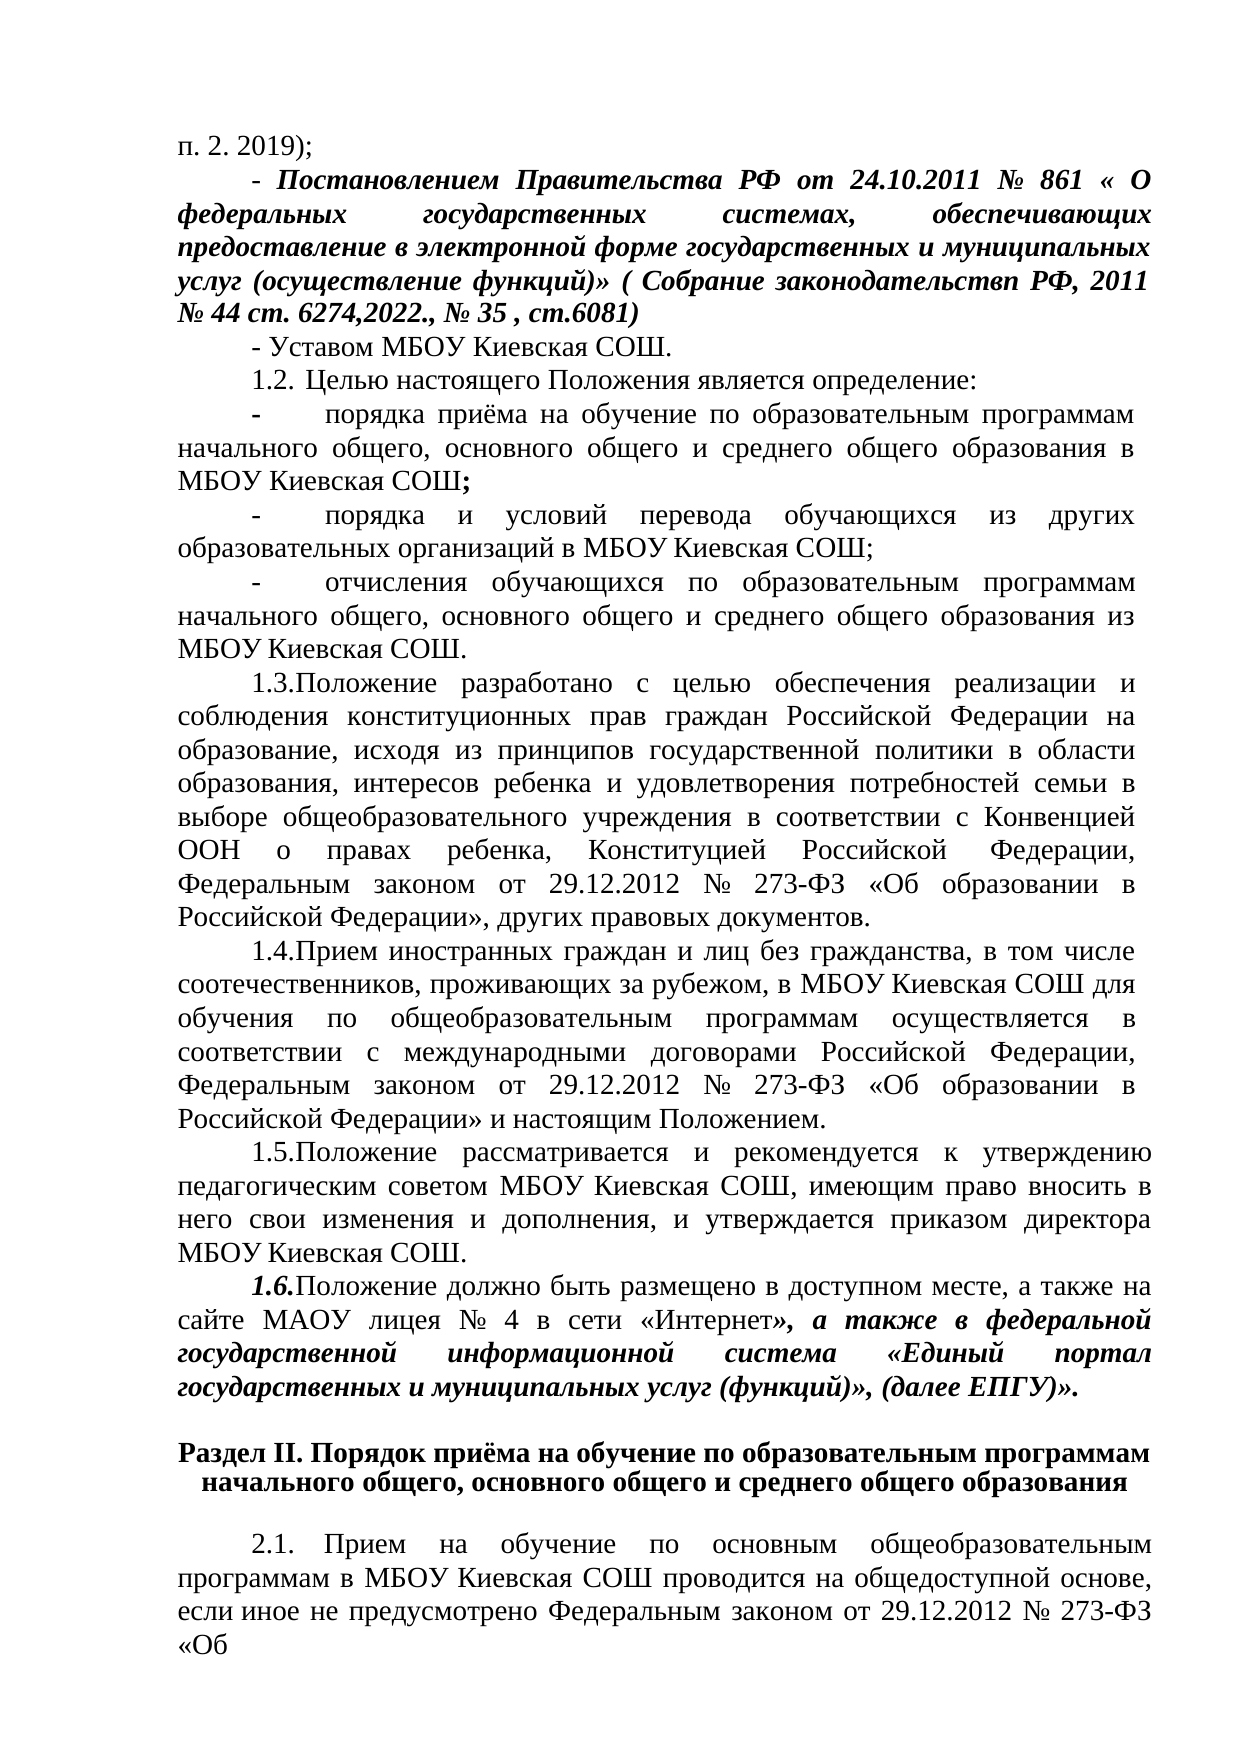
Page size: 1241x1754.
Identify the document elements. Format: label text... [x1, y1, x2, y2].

text - Уставом МБОУ Киевская СОШ. [251, 329, 1163, 363]
subtitle Раздел II. Порядок приёма на обучение по образовательным программам начального общего, основного общего и среднего общего образования [178, 1440, 1152, 1497]
list Положение должно быть размещено в доступном месте, а также на сайте МАОУ лицея № 4 в сети «Интернет», а также в федеральной государственной информационной система «Единый портал государственных и муниципальных услуг (функций)», (далее ЕПГУ)». [177, 1268, 1152, 1403]
list Положение рассматривается и рекомендуется к утверждению педагогическим советом МБОУ Киевская СОШ, имеющим право вносить в него свои изменения и дополнения, и утверждается приказом директора МБОУ Киевская СОШ. [177, 1134, 1152, 1268]
list порядка приёма на обучение по образовательным программам начального общего, основного общего и среднего общего образования в МБОУ Киевская СОШ; [177, 396, 1135, 497]
list Положение разработано с целью обеспечения реализации и соблюдения конституционных прав граждан Российской Федерации на образование, исходя из принципов государственной политики в области образования, интересов ребенка и удовлетворения потребностей семьи в выборе общеобразовательного учреждения в соответствии с Конвенцией ООН о правах ребенка, Конституцией Российской Федерации, Федеральным законом от 29.12.2012 № 273-ФЗ «Об образовании в Российской Федерации», других правовых документов. [177, 665, 1135, 933]
text № 44 ст. 6274,2022., № 35 , ст.6081) [177, 296, 1163, 329]
list отчисления обучающихся по образовательным программам начального общего, основного общего и среднего общего образования из МБОУ Киевская СОШ. [177, 564, 1136, 665]
text - Постановлением Правительства РФ от 24.10.2011 № 861 « О федеральных государственных системах, обеспечивающих предоставление в электронной форме государственных и муниципальных услуг (осуществление функций)» ( Собрание законодательствп РФ, 2011 [177, 162, 1152, 296]
text п. 2. 2019); [177, 128, 1163, 161]
list порядка и условий перевода обучающихся из других образовательных организаций в МБОУ Киевская СОШ; [177, 497, 1135, 564]
list Прием иностранных граждан и лиц без гражданства, в том числе соотечественников, проживающих за рубежом, в МБОУ Киевская СОШ для обучения по общеобразовательным программам осуществляется в соответствии с международными договорами Российской Федерации, Федеральным законом от 29.12.2012 № 273-ФЗ «Об образовании в Российской Федерации» и настоящим Положением. [177, 933, 1136, 1134]
list Прием на обучение по основным общеобразовательным программам в МБОУ Киевская СОШ проводится на общедоступной основе, если иное не предусмотрено Федеральным законом от 29.12.2012 № 273-ФЗ «Об [177, 1526, 1152, 1661]
list Целью настоящего Положения является определение: [251, 363, 1163, 396]
